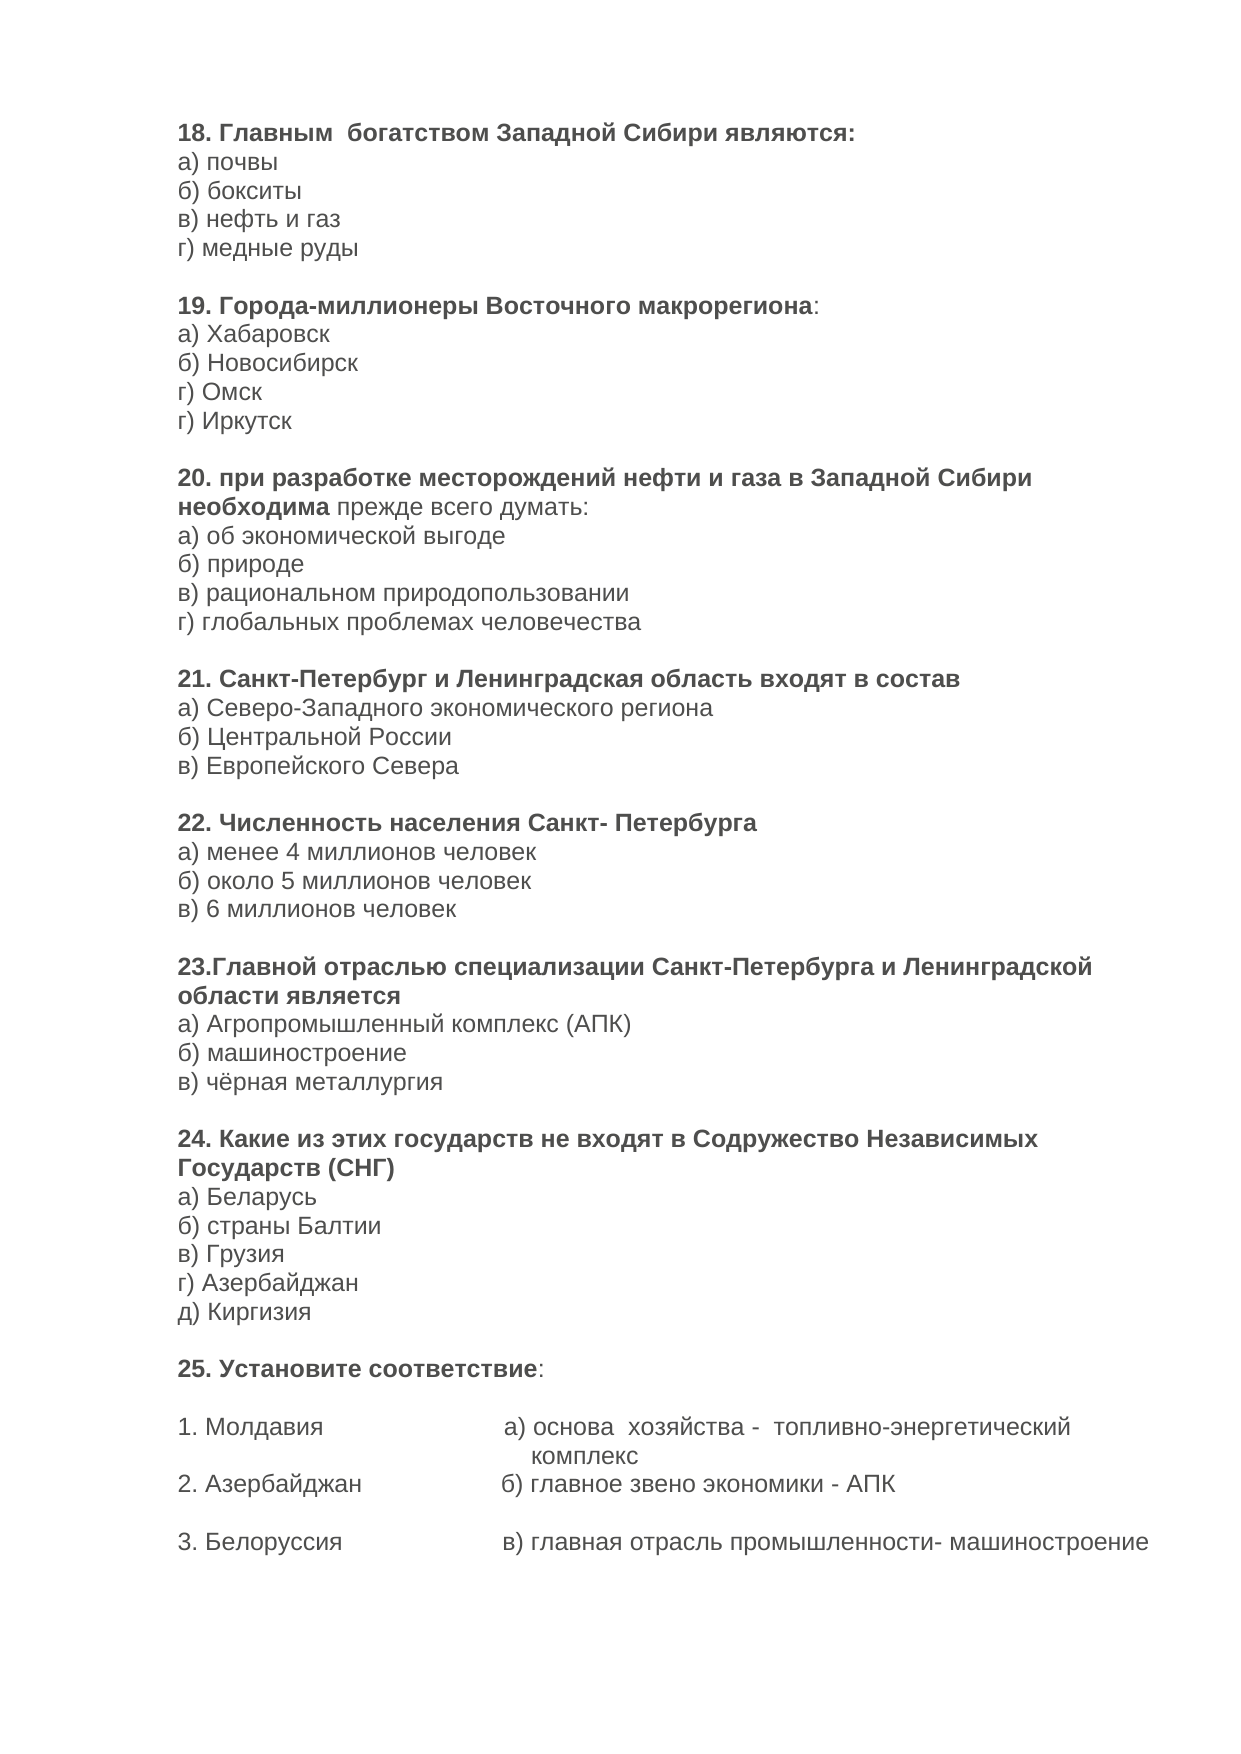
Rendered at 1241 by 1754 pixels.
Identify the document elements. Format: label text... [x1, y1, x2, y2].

text а) Беларусь [177, 1182, 1152, 1211]
text г) Иркутск [177, 406, 1152, 434]
text г) медные руды [177, 233, 1152, 262]
text а) об экономической выгоде [177, 521, 1152, 549]
text б) Центральной России [177, 722, 1152, 751]
text 25. Установите соответствие: [177, 1354, 1152, 1383]
text 21. Санкт-Петербург и Ленинградская область входят в состав [177, 664, 1152, 693]
text в) рациональном природопользовании [177, 578, 1152, 607]
text б) природе [177, 549, 1152, 578]
text 20. при разработке месторождений нефти и газа в Западной Сибири необходима прежде всего думать: [177, 463, 1152, 521]
text в) чёрная металлургия [177, 1067, 1152, 1096]
text а) Агропромышленный комплекс (АПК) [177, 1009, 1152, 1038]
text а) Хабаровск [177, 319, 1152, 348]
text а) менее 4 миллионов человек [177, 837, 1152, 866]
text б) страны Балтии [177, 1211, 1152, 1239]
text 3. Белоруссия в) главная отрасль промышленности- машиностроение [177, 1527, 1152, 1556]
text 22. Численность населения Санкт- Петербурга [177, 808, 1152, 837]
text б) Новосибирск [177, 348, 1152, 377]
text д) Киргизия [177, 1297, 1152, 1326]
text 2. Азербайджан б) главное звено экономики - АПК [177, 1469, 1152, 1498]
text б) машиностроение [177, 1038, 1152, 1067]
text 24. Какие из этих государств не входят в Содружество Независимых Государств (СНГ) [177, 1124, 1152, 1182]
text 1. Молдавия а) основа хозяйства - топливно-энергетический [177, 1412, 1152, 1441]
text комплекс [177, 1441, 1152, 1469]
text в) 6 миллионов человек [177, 894, 1152, 923]
text а) Северо-Западного экономического региона [177, 693, 1152, 722]
text 18. Главным богатством Западной Сибири являются: [177, 118, 1152, 147]
text в) Европейского Севера [177, 751, 1152, 779]
text в) Грузия [177, 1239, 1152, 1268]
text в) нефть и газ [177, 204, 1152, 233]
text 23.Главной отраслью специализации Санкт-Петербурга и Ленинградской области является [177, 952, 1152, 1009]
text а) почвы [177, 147, 1152, 176]
text г) Омск [177, 377, 1152, 406]
text б) бокситы [177, 176, 1152, 204]
text г) Азербайджан [177, 1268, 1152, 1297]
text 19. Города-миллионеры Восточного макрорегиона: [177, 291, 1152, 319]
text г) глобальных проблемах человечества [177, 607, 1152, 636]
text б) около 5 миллионов человек [177, 866, 1152, 894]
